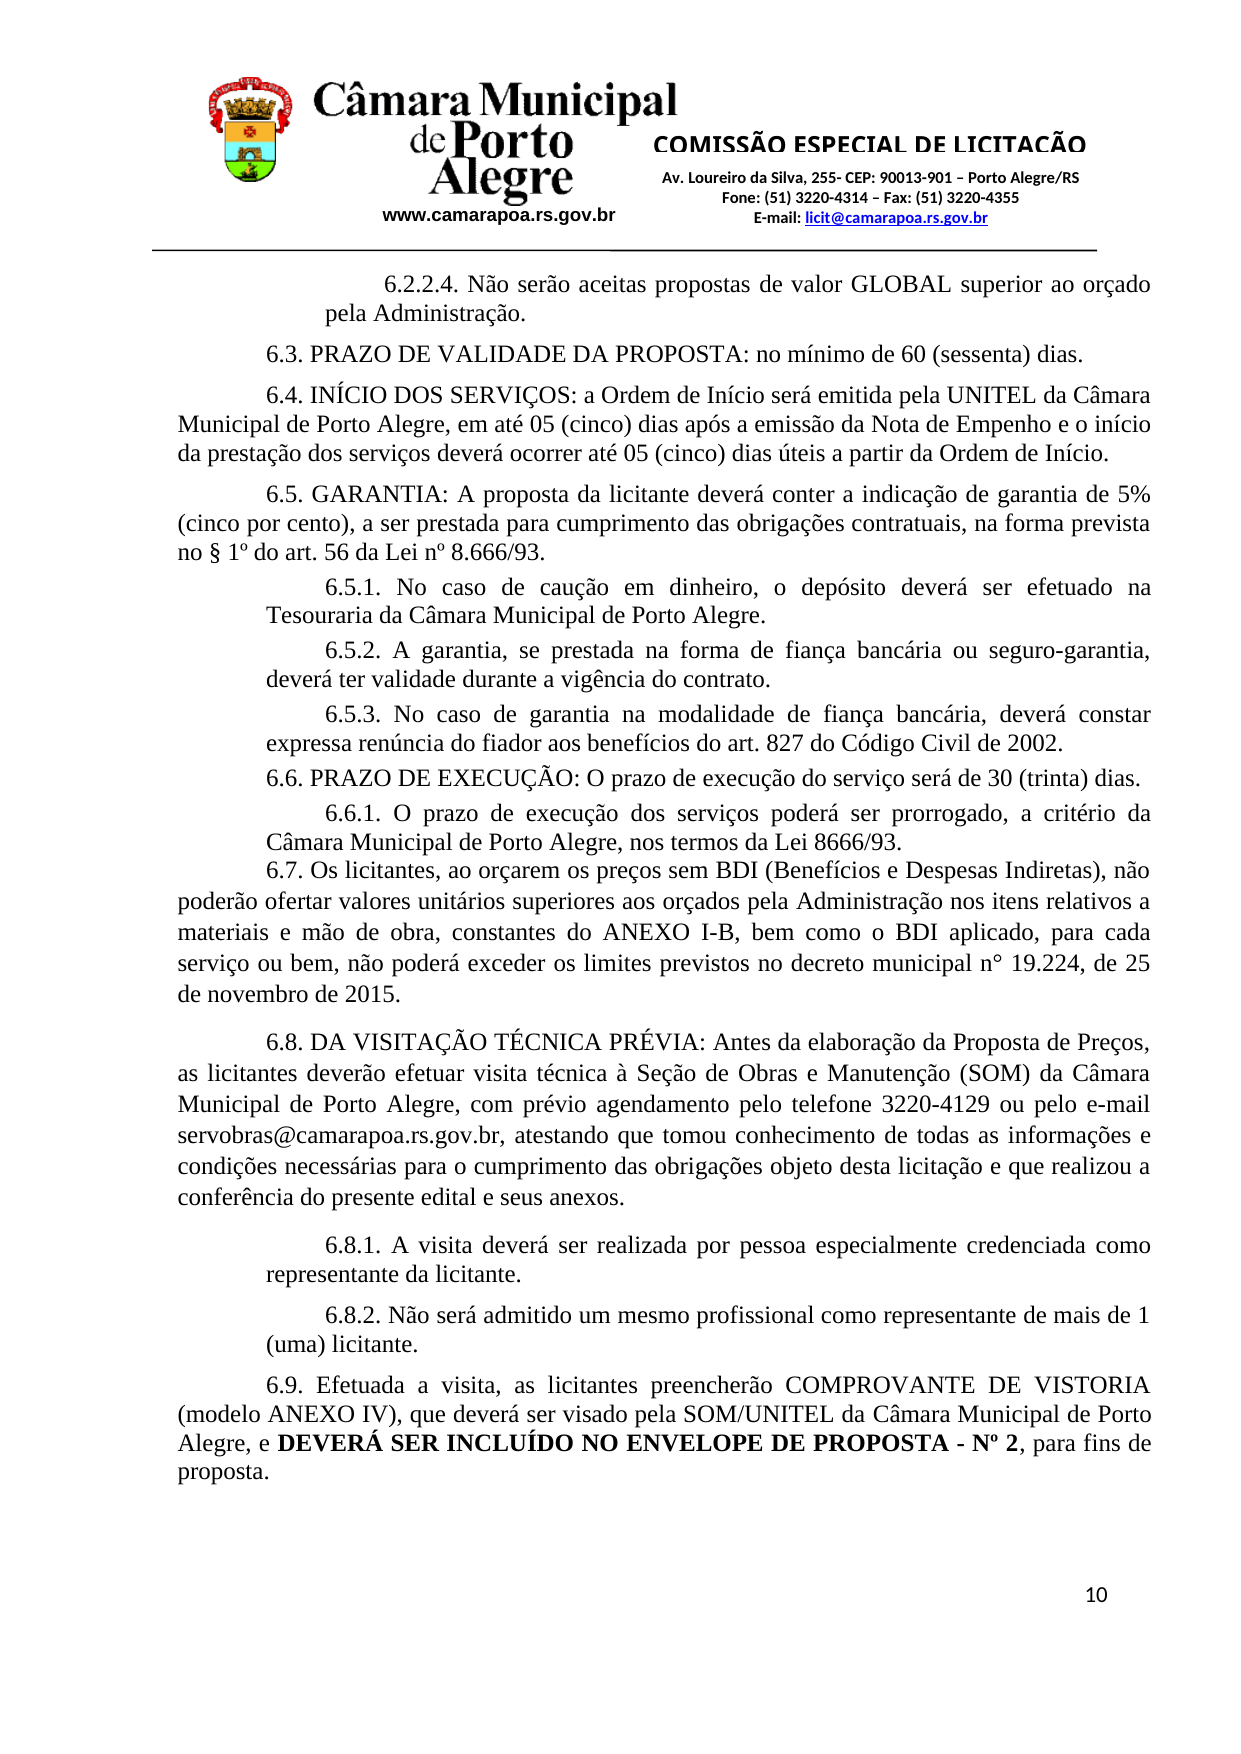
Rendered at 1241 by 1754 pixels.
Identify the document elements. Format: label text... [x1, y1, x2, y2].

picture [208, 77, 678, 206]
text 6.5.2. A garantia, se prestada na forma de fiança bancária ou seguro-garantia, deverá ter validade durante a vigência do contrato. [266, 635, 1152, 693]
text 6.5. GARANTIA: A proposta da licitante deverá conter a indicação de garantia de 5% (cinco por cento), a ser prestada para cumprimento das obrigações contratuais, na forma prevista no § 1º do art. 56 da Lei nº 8.666/93. [177, 479, 1152, 565]
text 6.6. PRAZO DE EXECUÇÃO: O prazo de execução do serviço será de 30 (trinta) dias. [177, 763, 1152, 792]
text 6.6.1. O prazo de execução dos serviços poderá ser prorrogado, a critério da Câmara Municipal de Porto Alegre, nos termos da Lei 8666/93. [266, 798, 1152, 855]
text 6.2.2.4. Não serão aceitas propostas de valor GLOBAL superior ao orçado pela Administração. [325, 269, 1152, 327]
picture [673, 139, 678, 151]
text 6.7. Os licitantes, ao orçarem os preços sem BDI (Benefícios e Despesas Indiretas), não poderão ofertar valores unitários superiores aos orçados pela Administração nos itens relativos a materiais e mão de obra, constantes do ANEXO I-B, bem como o BDI aplicado, para cada serviço ou bem, não poderá exceder os limites previstos no decreto municipal n° 19.224, de 25 de novembro de 2015. [177, 855, 1152, 1008]
text 6.4. INÍCIO DOS SERVIÇOS: a Ordem de Início será emitida pela UNITEL da Câmara Municipal de Porto Alegre, em até 05 (cinco) dias após a emissão da Nota de Empenho e o início da prestação dos serviços deverá ocorrer até 05 (cinco) dias úteis a partir da Ordem de Início. [177, 380, 1152, 467]
text 6.3. PRAZO DE VALIDADE DA PROPOSTA: no mínimo de 60 (sessenta) dias. [177, 339, 1152, 368]
text 6.5.1. No caso de caução em dinheiro, o depósito deverá ser efetuado na Tesouraria da Câmara Municipal de Porto Alegre. [266, 572, 1152, 629]
text 6.8. DA VISITAÇÃO TÉCNICA PRÉVIA: Antes da elaboração da Proposta de Preços, as licitantes deverão efetuar visita técnica à Seção de Obras e Manutenção (SOM) da Câmara Municipal de Porto Alegre, com prévio agendamento pelo telefone 3220-4129 ou pelo e-mail servobras@camarapoa.rs.gov.br, atestando que tomou conhecimento de todas as informações e condições necessárias para o cumprimento das obrigações objeto desta licitação e que realizou a conferência do presente edital e seus anexos. [177, 1027, 1152, 1211]
text 6.9. Efetuada a visita, as licitantes preencherão COMPROVANTE DE VISTORIA (modelo ANEXO IV), que deverá ser visado pela SOM/UNITEL da Câmara Municipal de Porto Alegre, e DEVERÁ SER INCLUÍDO NO ENVELOPE DE PROPOSTA - Nº 2, para fins de proposta. [177, 1370, 1152, 1485]
text 6.8.2. Não será admitido um mesmo profissional como representante de mais de 1 (uma) licitante. [266, 1300, 1152, 1358]
text 6.5.3. No caso de garantia na modalidade de fiança bancária, deverá constar expressa renúncia do fiador aos benefícios do art. 827 do Código Civil de 2002. [266, 699, 1152, 757]
text 6.8.1. A visita deverá ser realizada por pessoa especialmente credenciada como representante da licitante. [266, 1230, 1152, 1288]
